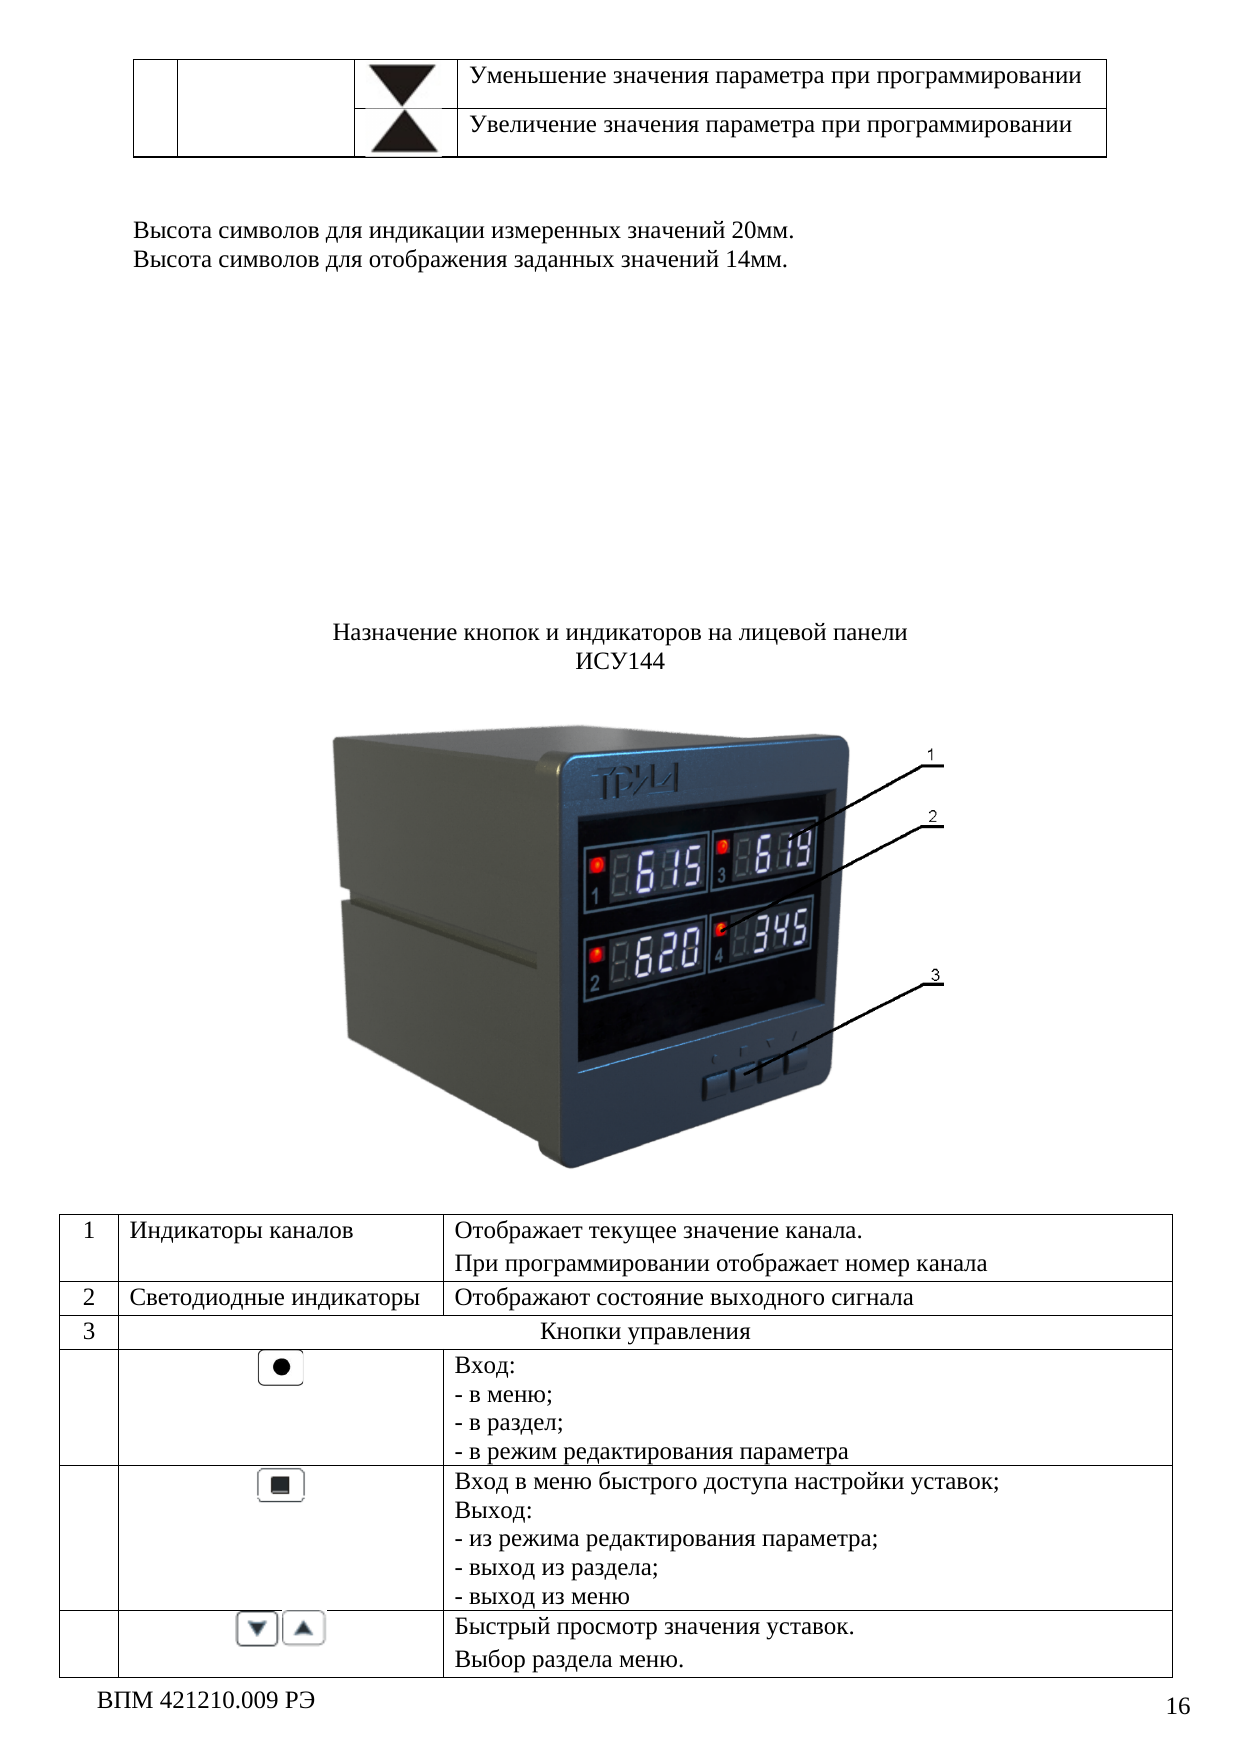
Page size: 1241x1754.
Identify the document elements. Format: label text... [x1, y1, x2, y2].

table_cell 2 [60, 1282, 118, 1315]
text Высота символов для отображения заданных значений 14мм. [59, 244, 1181, 272]
table_cell Отображают состояние выходного сигнала [444, 1282, 1172, 1315]
table_cell [442, 109, 457, 156]
picture [366, 109, 441, 156]
table_cell Вход: - в меню; - в раздел; - в режим редактирования параметра [444, 1350, 1172, 1465]
table_cell [355, 60, 365, 108]
picture [234, 1610, 327, 1650]
text Назначение кнопок и индикаторов на лицевой панели [59, 617, 1181, 646]
table_cell Светодиодные индикаторы [119, 1282, 443, 1315]
table_cell 3 [60, 1316, 118, 1349]
picture [365, 60, 442, 108]
text Высота символов для индикации измеренных значений 20мм. [59, 215, 1181, 244]
picture [268, 703, 972, 1185]
table_cell [60, 1611, 118, 1677]
picture [257, 1350, 304, 1386]
table_cell [119, 1350, 443, 1465]
table_cell [60, 1350, 118, 1465]
table_cell Вход в меню быстрого доступа настройки уставок; Выход: - из режима редактирования параметра; - выход из раздела; - выход из меню [444, 1466, 1172, 1610]
table_cell [355, 109, 365, 156]
table_cell [119, 1466, 443, 1610]
table_header 1 [60, 1215, 118, 1281]
table_cell [60, 1466, 118, 1610]
table_cell Увеличение значения параметра при программировании [458, 109, 1106, 156]
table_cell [444, 1611, 1172, 1677]
table_cell Кнопки управления [119, 1316, 1172, 1349]
table_header ИСУ144 [334, 646, 906, 675]
table_header Индикаторы каналов [119, 1215, 443, 1281]
table_cell Уменьшение значения параметра при программировании [458, 60, 1106, 108]
table_header Отображает текущее значение канала. При программировании отображает номер канала [444, 1215, 1172, 1281]
table_cell [119, 1611, 443, 1677]
table_cell [442, 60, 457, 108]
